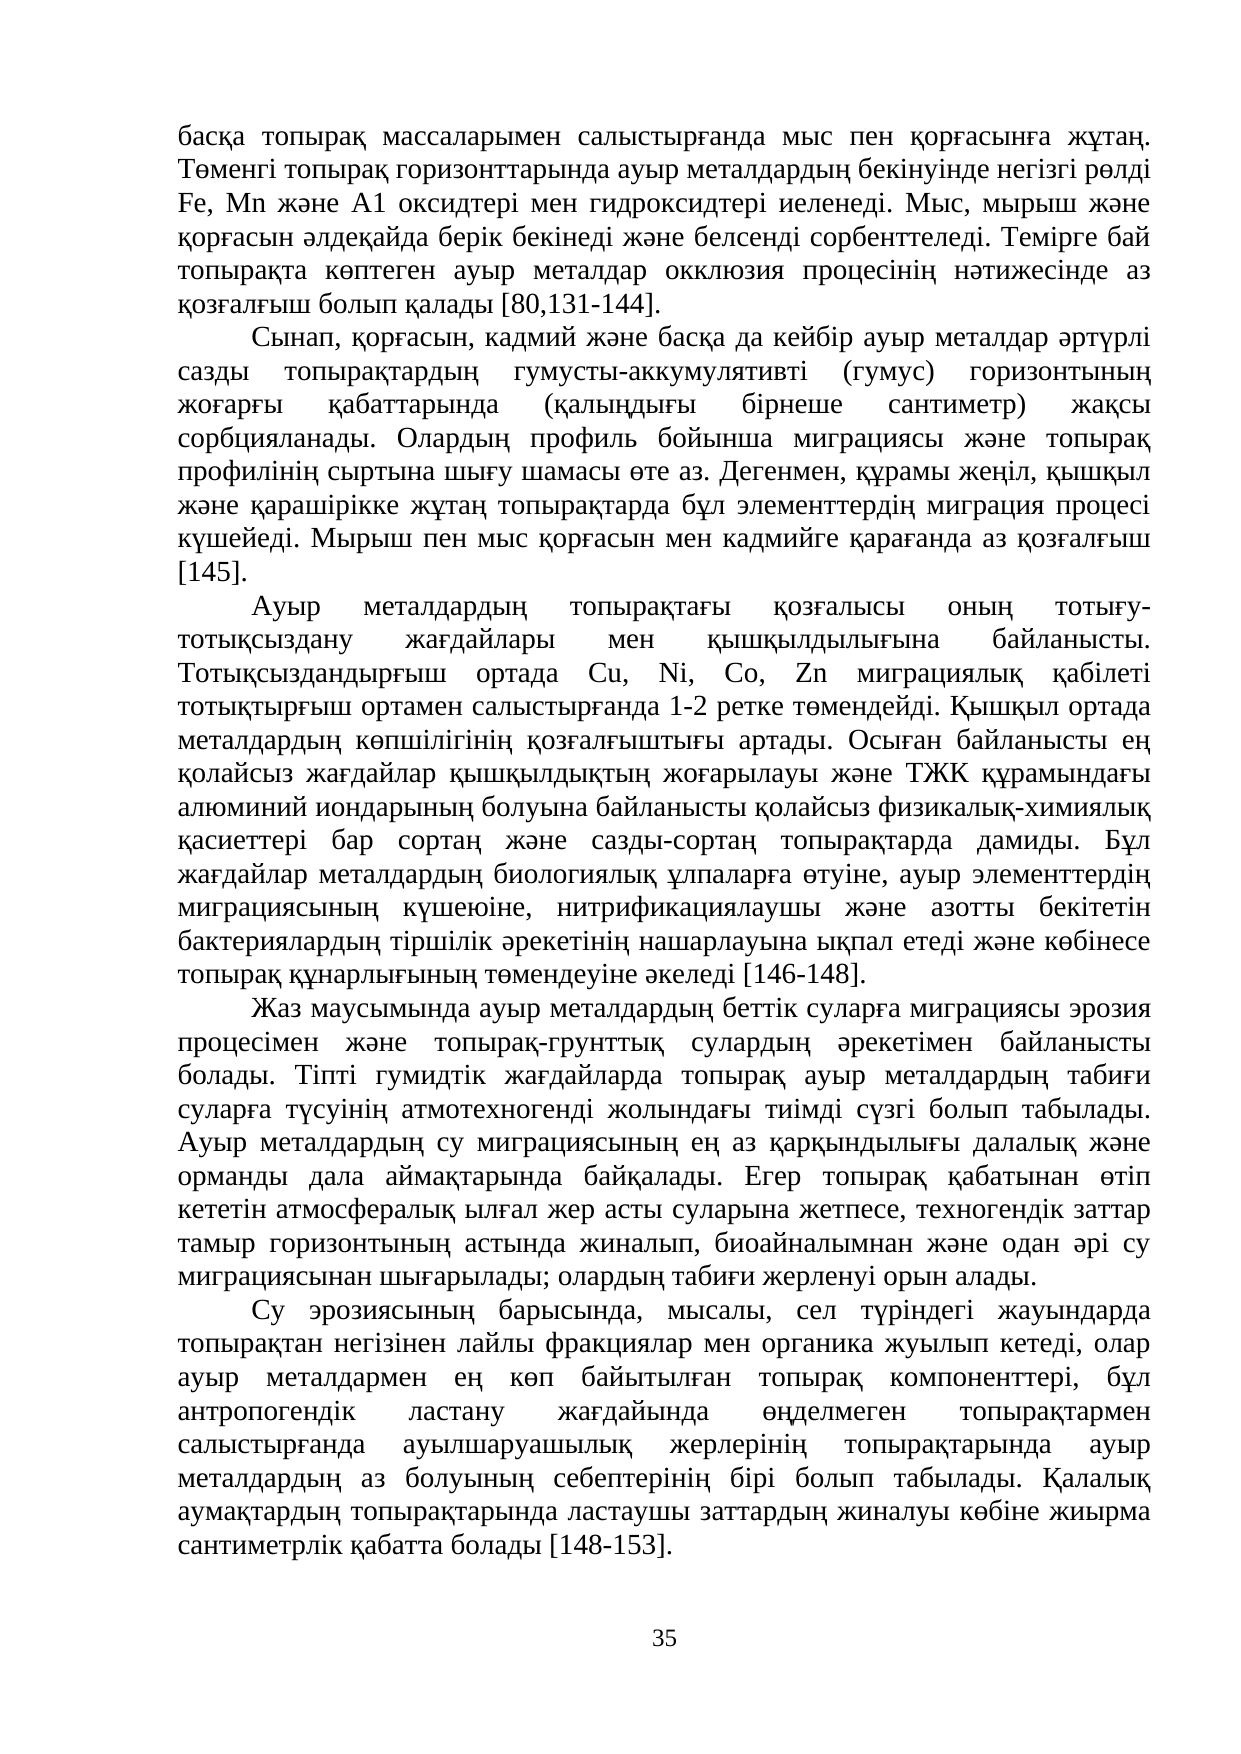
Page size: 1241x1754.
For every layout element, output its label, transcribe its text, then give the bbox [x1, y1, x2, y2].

text Су эрозиясының барысында, мысалы, сел түріндегі жауындарда топырақтан негізінен лайлы фракциялар мен органика жуылып кетеді, олар ауыр металдармен ең көп байытылған топырақ компоненттері, бұл антропогендік ластану жағдайында өңделмеген топырақтармен салыстырғанда ауылшаруашылық жерлерінің топырақтарында ауыр металдардың аз болуының себептерінің бірі болып табылады. Қалалық аумақтардың топырақтарында ластаушы заттардың жиналуы көбіне жиырма сантиметрлік қабатта болады [148-153]. [177, 1292, 1152, 1560]
text Ауыр металдардың топырақтағы қозғалысы оның тотығу-тотықсыздану жағдайлары мен қышқылдылығына байланысты. Тотықсыздандырғыш ортада Сu, Ni, Со, Zn миграциялық қабілеті тотықтырғыш ортамен салыстырғанда 1-2 ретке төмендейді. Қышқыл ортада металдардың көпшілігінің қозғалғыштығы артады. Осыған байланысты ең қолайсыз жағдайлар қышқылдықтың жоғарылауы және ТЖК құрамындағы алюминий иондарының болуына байланысты қолайсыз физикалық-химиялық қасиеттері бар сортаң және сазды-сортаң топырақтарда дамиды. Бұл жағдайлар металдардың биологиялық ұлпаларға өтуіне, ауыр элементтердің миграциясының күшеюіне, нитрификациялаушы және азотты бекітетін бактериялардың тіршілік әрекетінің нашарлауына ықпал етеді және көбінесе топырақ құнарлығының төмендеуіне әкеледі [146-148]. [177, 588, 1152, 990]
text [177, 118, 1152, 319]
text Сынап, қорғасын, кадмий және басқа да кейбір ауыр металдар әртүрлі сазды топырақтардың гумусты-аккумулятивті (гумус) горизонтының жоғарғы қабаттарында (қалыңдығы бірнеше сантиметр) жақсы сорбцияланады. Олардың профиль бойынша миграциясы және топырақ профилінің сыртына шығу шамасы өте аз. Дегенмен, құрамы жеңіл, қышқыл және қарашірікке жұтаң топырақтарда бұл элементтердің миграция процесі күшейеді. Мырыш пен мыс қорғасын мен кадмийге қарағанда аз қозғалғыш [145]. [177, 319, 1152, 588]
text Жаз маусымында ауыр металдардың беттік суларға миграциясы эрозия процесімен және топырақ-грунттық сулардың әрекетімен байланысты болады. Тіпті гумидтік жағдайларда топырақ ауыр металдардың табиғи суларға түсуінің атмотехногенді жолындағы тиімді сүзгі болып табылады. Ауыр металдардың су миграциясының ең аз қарқындылығы далалық және орманды дала аймақтарында байқалады. Егер топырақ қабатынан өтіп кететін атмосфералық ылғал жер асты суларына жетпесе, техногендік заттар тамыр горизонтының астында жиналып, биоайналымнан және одан әрі су миграциясынан шығарылады; олардың табиғи жерленуі орын алады. [177, 990, 1152, 1292]
